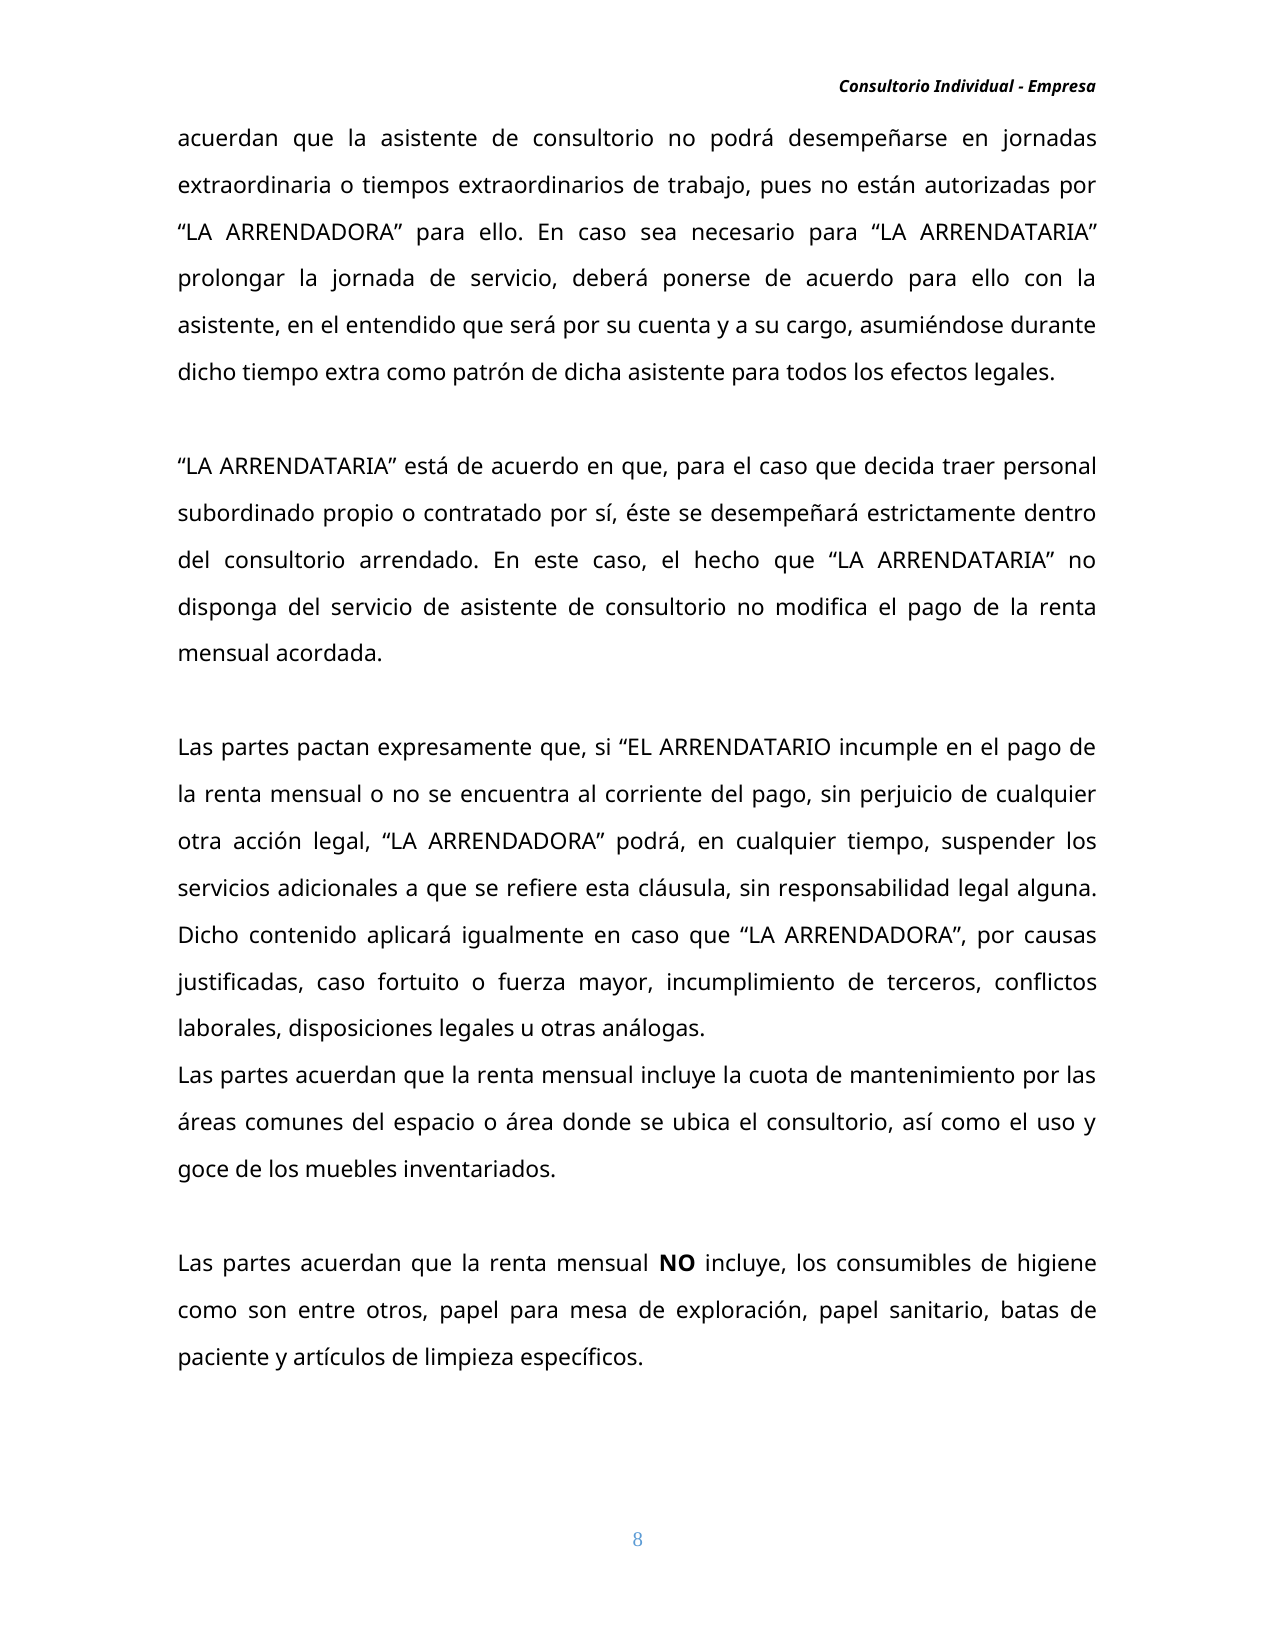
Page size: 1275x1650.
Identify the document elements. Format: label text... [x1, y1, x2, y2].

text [177, 122, 1098, 387]
text “LA ARRENDATARIA” está de acuerdo en que, para el caso que decida traer personal subordinado propio o contratado por sí, éste se desempeñará estrictamente dentro del consultorio arrendado. En este caso, el hecho que “LA ARRENDATARIA” no disponga del servicio de asistente de consultorio no modifica el pago de la renta mensual acordada. [177, 450, 1098, 669]
text Las partes acuerdan que la renta mensual NO incluye, los consumibles de higiene como son entre otros, papel para mesa de exploración, papel sanitario, batas de paciente y artículos de limpieza específicos. [177, 1247, 1098, 1372]
text Las partes acuerdan que la renta mensual incluye la cuota de mantenimiento por las áreas comunes del espacio o área donde se ubica el consultorio, así como el uso y goce de los muebles inventariados. [177, 1059, 1098, 1184]
text Las partes pactan expresamente que, si “EL ARRENDATARIO incumple en el pago de la renta mensual o no se encuentra al corriente del pago, sin perjuicio de cualquier otra acción legal, “LA ARRENDADORA” podrá, en cualquier tiempo, suspender los servicios adicionales a que se refiere esta cláusula, sin responsabilidad legal alguna. Dicho contenido aplicará igualmente en caso que “LA ARRENDADORA”, por causas justificadas, caso fortuito o fuerza mayor, incumplimiento de terceros, conflictos laborales, disposiciones legales u otras análogas. [177, 731, 1098, 1044]
